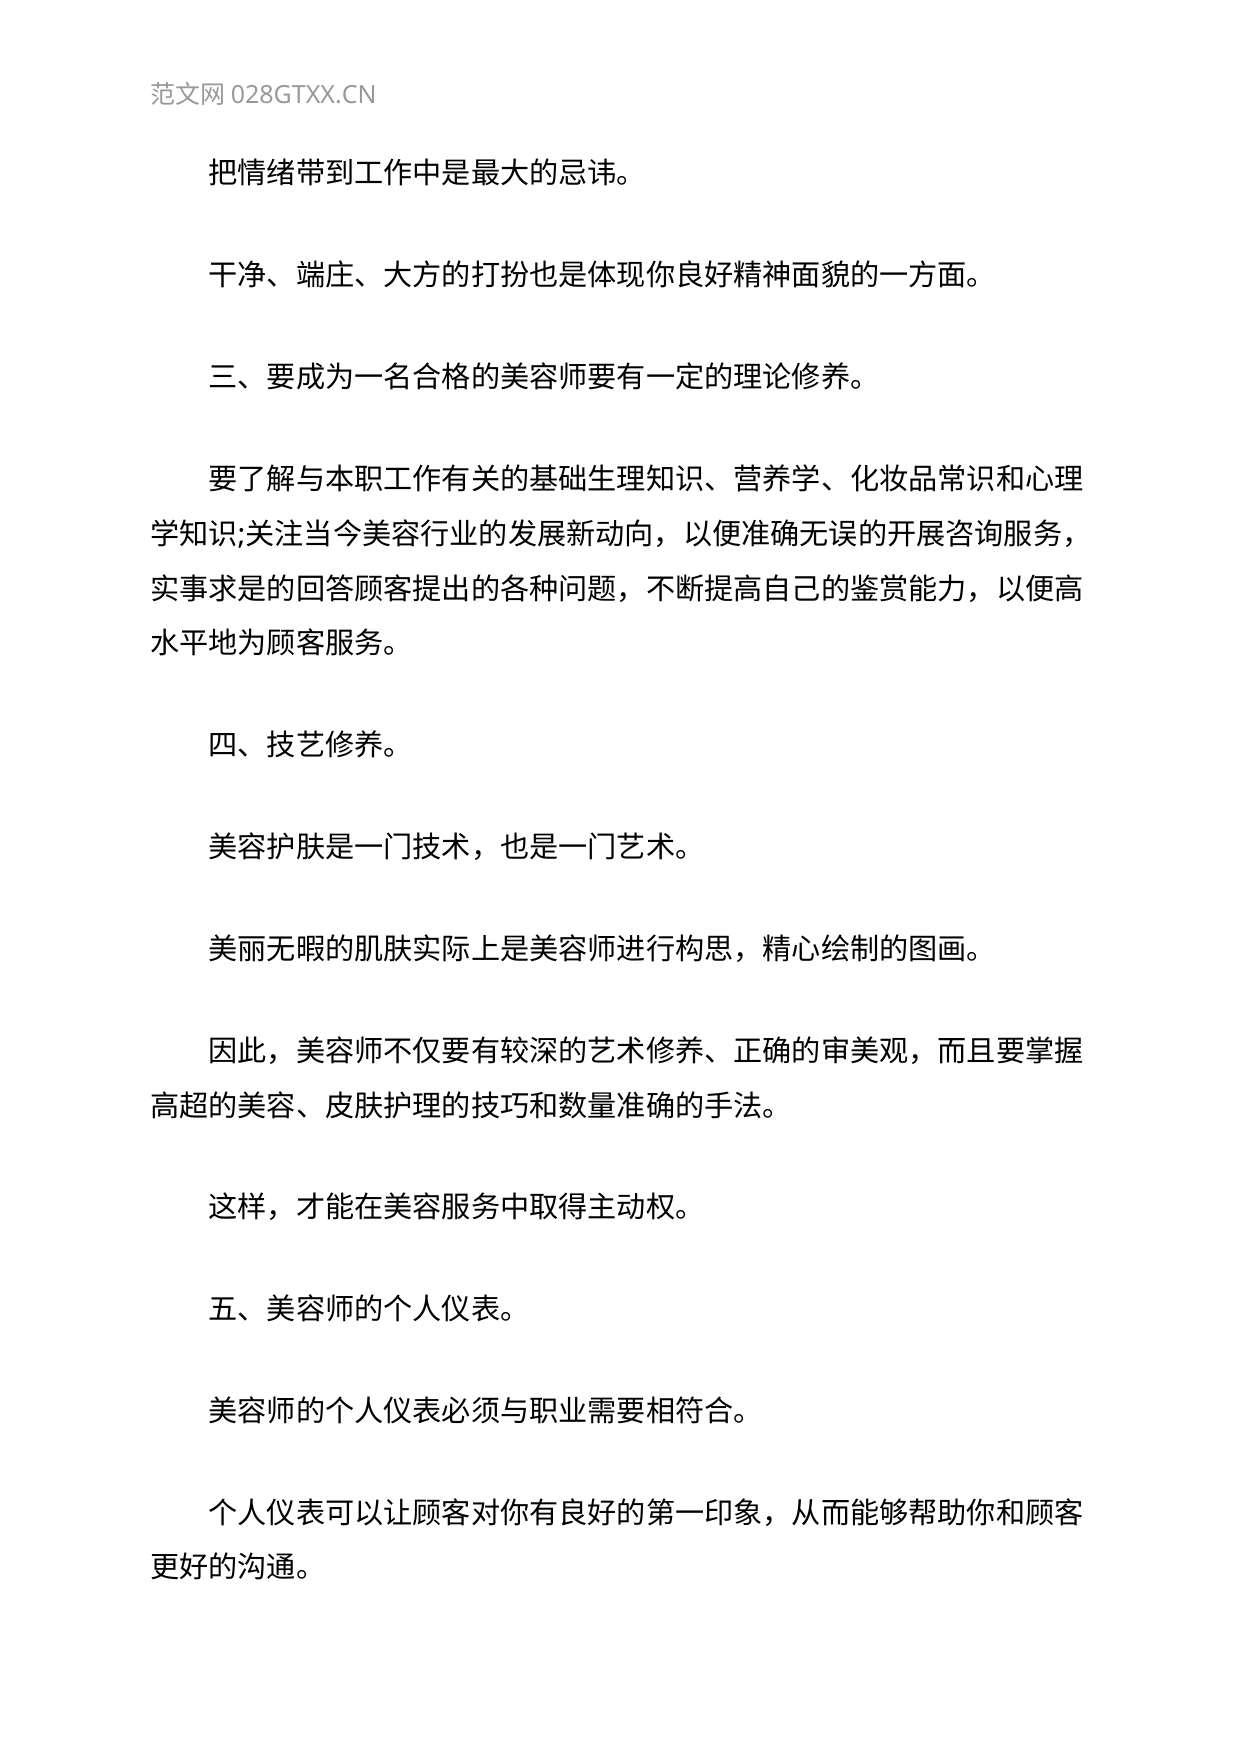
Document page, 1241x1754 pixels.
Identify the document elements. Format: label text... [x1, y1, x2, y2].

text 美容师的个人仪表必须与职业需要相符合。 [150, 1387, 1090, 1430]
text 美丽无暇的肌肤实际上是美容师进行构思，精心绘制的图画。 [150, 925, 1090, 968]
text 把情绪带到工作中是最大的忌讳。 [150, 150, 1090, 192]
text 因此，美容师不仅要有较深的艺术修养、正确的审美观，而且要掌握高超的美容、皮肤护理的技巧和数量准确的手法。 [150, 1027, 1090, 1124]
text 要了解与本职工作有关的基础生理知识、营养学、化妆品常识和心理学知识;关注当今美容行业的发展新动向，以便准确无误的开展咨询服务，实事求是的回答顾客提出的各种问题，不断提高自己的鉴赏能力，以便高水平地为顾客服务。 [150, 455, 1090, 662]
text 这样，才能在美容服务中取得主动权。 [150, 1184, 1090, 1226]
text 四、技艺修养。 [150, 722, 1090, 764]
text 个人仪表可以让顾客对你有良好的第一印象，从而能够帮助你和顾客更好的沟通。 [150, 1489, 1090, 1586]
text 干净、端庄、大方的打扮也是体现你良好精神面貌的一方面。 [150, 252, 1090, 294]
text 三、要成为一名合格的美容师要有一定的理论修养。 [150, 353, 1090, 396]
text 美容护肤是一门技术，也是一门艺术。 [150, 824, 1090, 866]
text 五、美容师的个人仪表。 [150, 1286, 1090, 1328]
